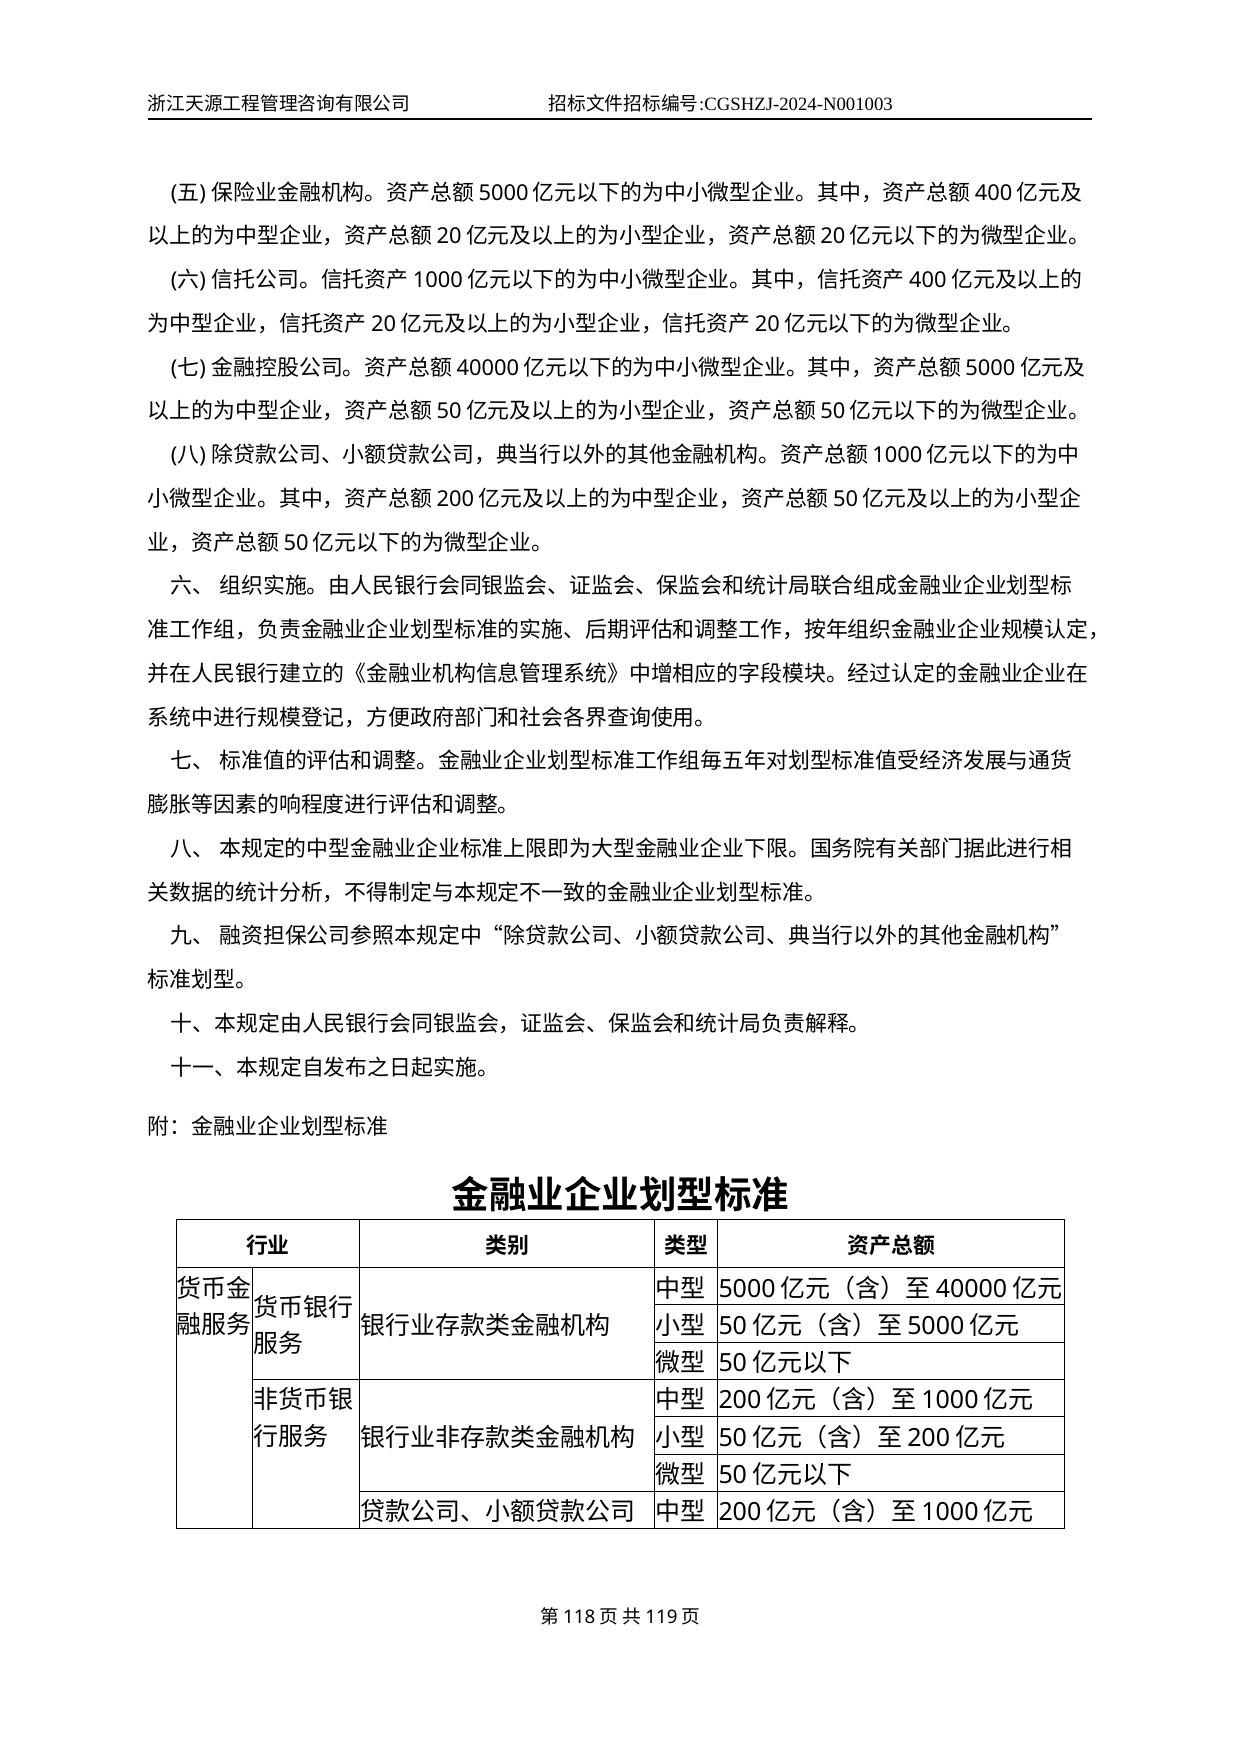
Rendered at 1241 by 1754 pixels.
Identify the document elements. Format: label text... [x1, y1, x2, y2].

text 十一、本规定自发布之日起实施。 [148, 1037, 1092, 1081]
table_cell 银行业存款类金融机构 [360, 1268, 654, 1379]
text 七、 标准值的评估和调整。金融业企业划型标准工作组毎五年对划型标准值受经济发展与通货膨胀等因素的响程度进行评估和调整。 [148, 731, 1092, 819]
table_cell 50亿元以下 [718, 1455, 1064, 1491]
text (七) 金融控股公司。资产总额40000亿元以下的为中小微型企业。其中，资产总额5000亿元及以上的为中型企业，资产总额50亿元及以上的为小型企业，资产总额50亿元以下的为微型企业。 [148, 337, 1092, 425]
text 金融业企业划型标准 [148, 1156, 1092, 1219]
text 十、本规定由人民银行会同银监会，证监会、保监会和统计局负责解释。 [148, 994, 1092, 1037]
table_cell 小型 [655, 1417, 717, 1453]
text (五) 保险业金融机构。资产总额5000亿元以下的为中小微型企业。其中，资产总额400亿元及以上的为中型企业，资产总额20亿元及以上的为小型企业，资产总额20亿元以下的为微型企业。 [148, 162, 1092, 250]
table_cell 货币银行服务 [253, 1268, 359, 1379]
table_cell 50亿元以下 [718, 1343, 1064, 1379]
text (六) 信托公司。信托资产1000亿元以下的为中小微型企业。其中，信托资产400亿元及以上的为中型企业，信托资产20亿元及以上的为小型企业，信托资产20亿元以下的为微型企业。 [148, 250, 1092, 337]
table_header 资产总额 [718, 1220, 1064, 1267]
table_cell 贷款公司、小额贷款公司及典当行 [360, 1492, 654, 1528]
text 八、 本规定的中型金融业企业标准上限即为大型金融业企业下限。国务院有关部门据此进行相关数据的统计分析，不得制定与本规定不一致的金融业企业划型标准。 [148, 819, 1092, 906]
table_header 行业 [177, 1220, 359, 1267]
table_cell 微型 [655, 1455, 717, 1491]
text 九、 融资担保公司参照本规定中“除贷款公司、小额贷款公司、典当行以外的其他金融机构”标准划型。 [148, 906, 1092, 994]
table_cell 200亿元（含）至1000亿元 [718, 1380, 1064, 1416]
table_cell 微型 [655, 1343, 717, 1379]
table_cell 200亿元（含）至1000亿元 [718, 1492, 1064, 1528]
table_cell 银行业非存款类金融机构 [360, 1380, 654, 1491]
text (八) 除贷款公司、小额贷款公司，典当行以外的其他金融机构。资产总额1000亿元以下的为中小微型企业。其中，资产总额200亿元及以上的为中型企业，资产总额50亿元及以上的为小型企业，资产总额50亿元以下的为微型企业。 [148, 425, 1092, 556]
table_cell 非货币银行服务 [253, 1380, 359, 1528]
table_cell 50亿元（含）至5000亿元 [718, 1305, 1064, 1342]
table_cell 小型 [655, 1305, 717, 1342]
table_header 类别 [360, 1220, 654, 1267]
table_cell 中型 [655, 1492, 717, 1528]
table_cell 货币金融服务 [177, 1268, 252, 1528]
table_cell 5000亿元（含）至40000亿元 [718, 1268, 1064, 1304]
text 六、 组织实施。由人民银行会同银监会、证监会、保监会和统计局联合组成金融业企业划型标准工作组，负责金融业企业划型标准的实施、后期评估和调整工作，按年组织金融业企业规模认定，并在人民银行建立的《金融业机构信息管理系统》中增相应的字段模块。经过认定的金融业企业在系统中进行规模登记，方便政府部门和社会各界查询使用。 [148, 556, 1092, 731]
table_cell 50亿元（含）至200亿元 [718, 1417, 1064, 1453]
table_header 类型 [655, 1220, 717, 1267]
table_cell 中型 [655, 1380, 717, 1416]
text 附：金融业企业划型标准 [148, 1097, 1092, 1141]
table_cell 中型 [655, 1268, 717, 1304]
